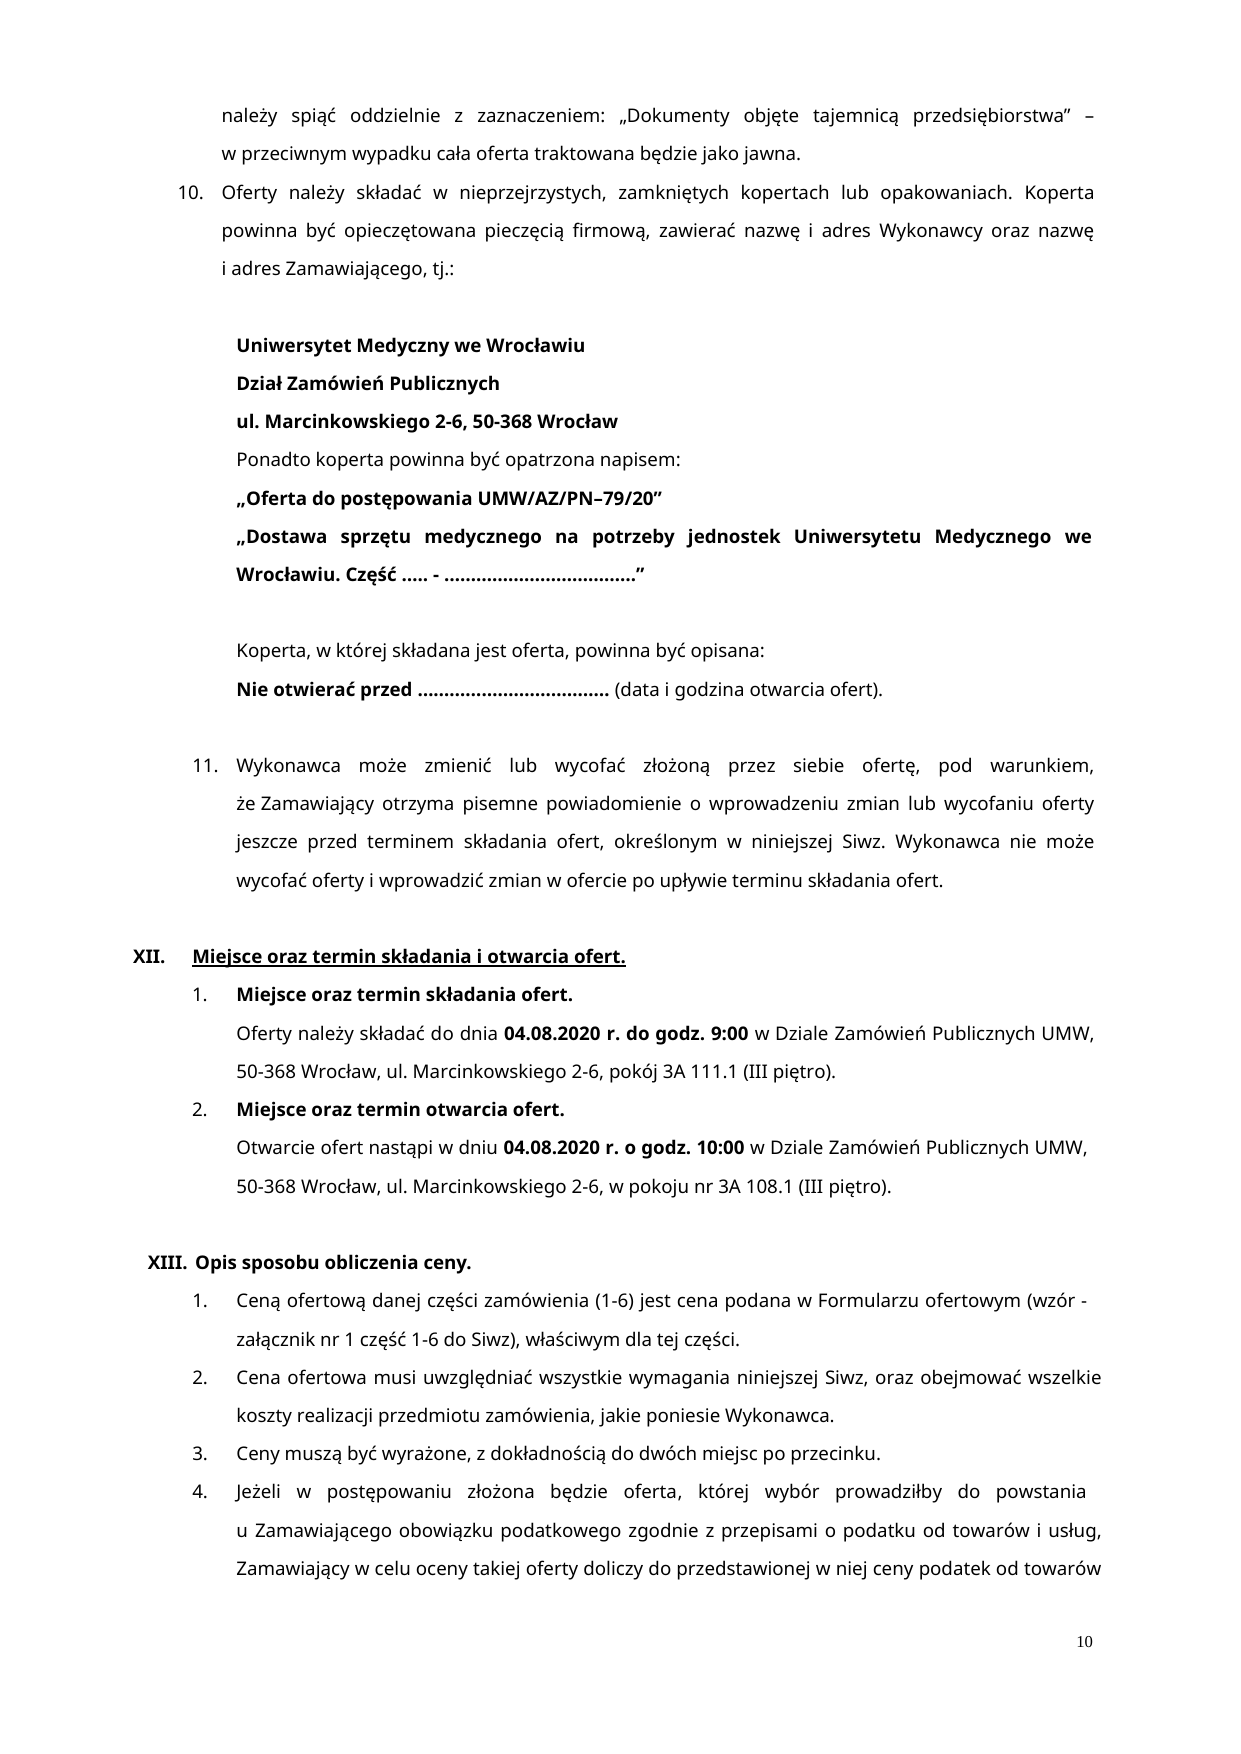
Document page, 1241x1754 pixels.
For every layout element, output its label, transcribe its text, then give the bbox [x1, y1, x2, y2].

list Ceną ofertową danej części zamówienia (1-6) jest cena podana w Formularzu ofertowym (wzór - załącznik nr 1 część 1-6 do Siwz), właściwym dla tej części. [192, 1288, 1088, 1351]
text Oferty należy składać do dnia 04.08.2020 r. do godz. 9:00 w Dziale Zamówień Publicznych UMW, 50-368 Wrocław, ul. Marcinkowskiego 2-6, pokój 3A 111.1 (III piętro). [236, 1020, 1095, 1084]
text Nie otwierać przed ……………………………… (data i godzina otwarcia ofert). [236, 676, 1095, 701]
text „Dostawa sprzętu medycznego na potrzeby jednostek Uniwersytetu Medycznego we Wrocławiu. Część ….. - ………………………………” [236, 523, 1093, 587]
list Miejsce oraz termin składania ofert. [192, 982, 1095, 1007]
list Ceny muszą być wyrażone, z dokładnością do dwóch miejsc po przecinku. [192, 1441, 1103, 1466]
text Otwarcie ofert nastąpi w dniu 04.08.2020 r. o godz. 10:00 w Dziale Zamówień Publicznych UMW, 50-368 Wrocław, ul. Marcinkowskiego 2-6, w pokoju nr 3A 108.1 (III piętro). [236, 1135, 1088, 1198]
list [177, 102, 1095, 166]
subtitle Opis sposobu obliczenia ceny. [148, 1249, 1088, 1275]
text Koperta, w której składana jest oferta, powinna być opisana: [236, 638, 1095, 663]
text Ponadto koperta powinna być opatrzona napisem: [236, 447, 1095, 472]
list Cena ofertowa musi uwzględniać wszystkie wymagania niniejszej Siwz, oraz obejmować wszelkie koszty realizacji przedmiotu zamówienia, jakie poniesie Wykonawca. [192, 1364, 1103, 1428]
text Dział Zamówień Publicznych [236, 370, 1095, 396]
list Wykonawca może zmienić lub wycofać złożoną przez siebie ofertę, pod warunkiem, że Zamawiający otrzyma pisemne powiadomienie o wprowadzeniu zmian lub wycofaniu oferty jeszcze przed terminem składania ofert, określonym w niniejszej Siwz. Wykonawca nie może wycofać oferty i wprowadzić zmian w ofercie po upływie terminu składania ofert. [192, 752, 1095, 893]
text Uniwersytet Medyczny we Wrocławiu [236, 332, 1095, 357]
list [192, 1479, 1103, 1581]
text ul. Marcinkowskiego 2-6, 50-368 Wrocław [236, 408, 1095, 434]
list Miejsce oraz termin otwarcia ofert. [192, 1096, 1095, 1122]
text „Oferta do postępowania UMW/AZ/PN–79/20” [236, 485, 1095, 510]
list Miejsce oraz termin składania i otwarcia ofert. [133, 943, 1095, 969]
list Oferty należy składać w nieprzejrzystych, zamkniętych kopertach lub opakowaniach. Koperta powinna być opieczętowana pieczęcią firmową, zawierać nazwę i adres Wykonawcy oraz nazwę i adres Zamawiającego, tj.: [177, 179, 1095, 281]
